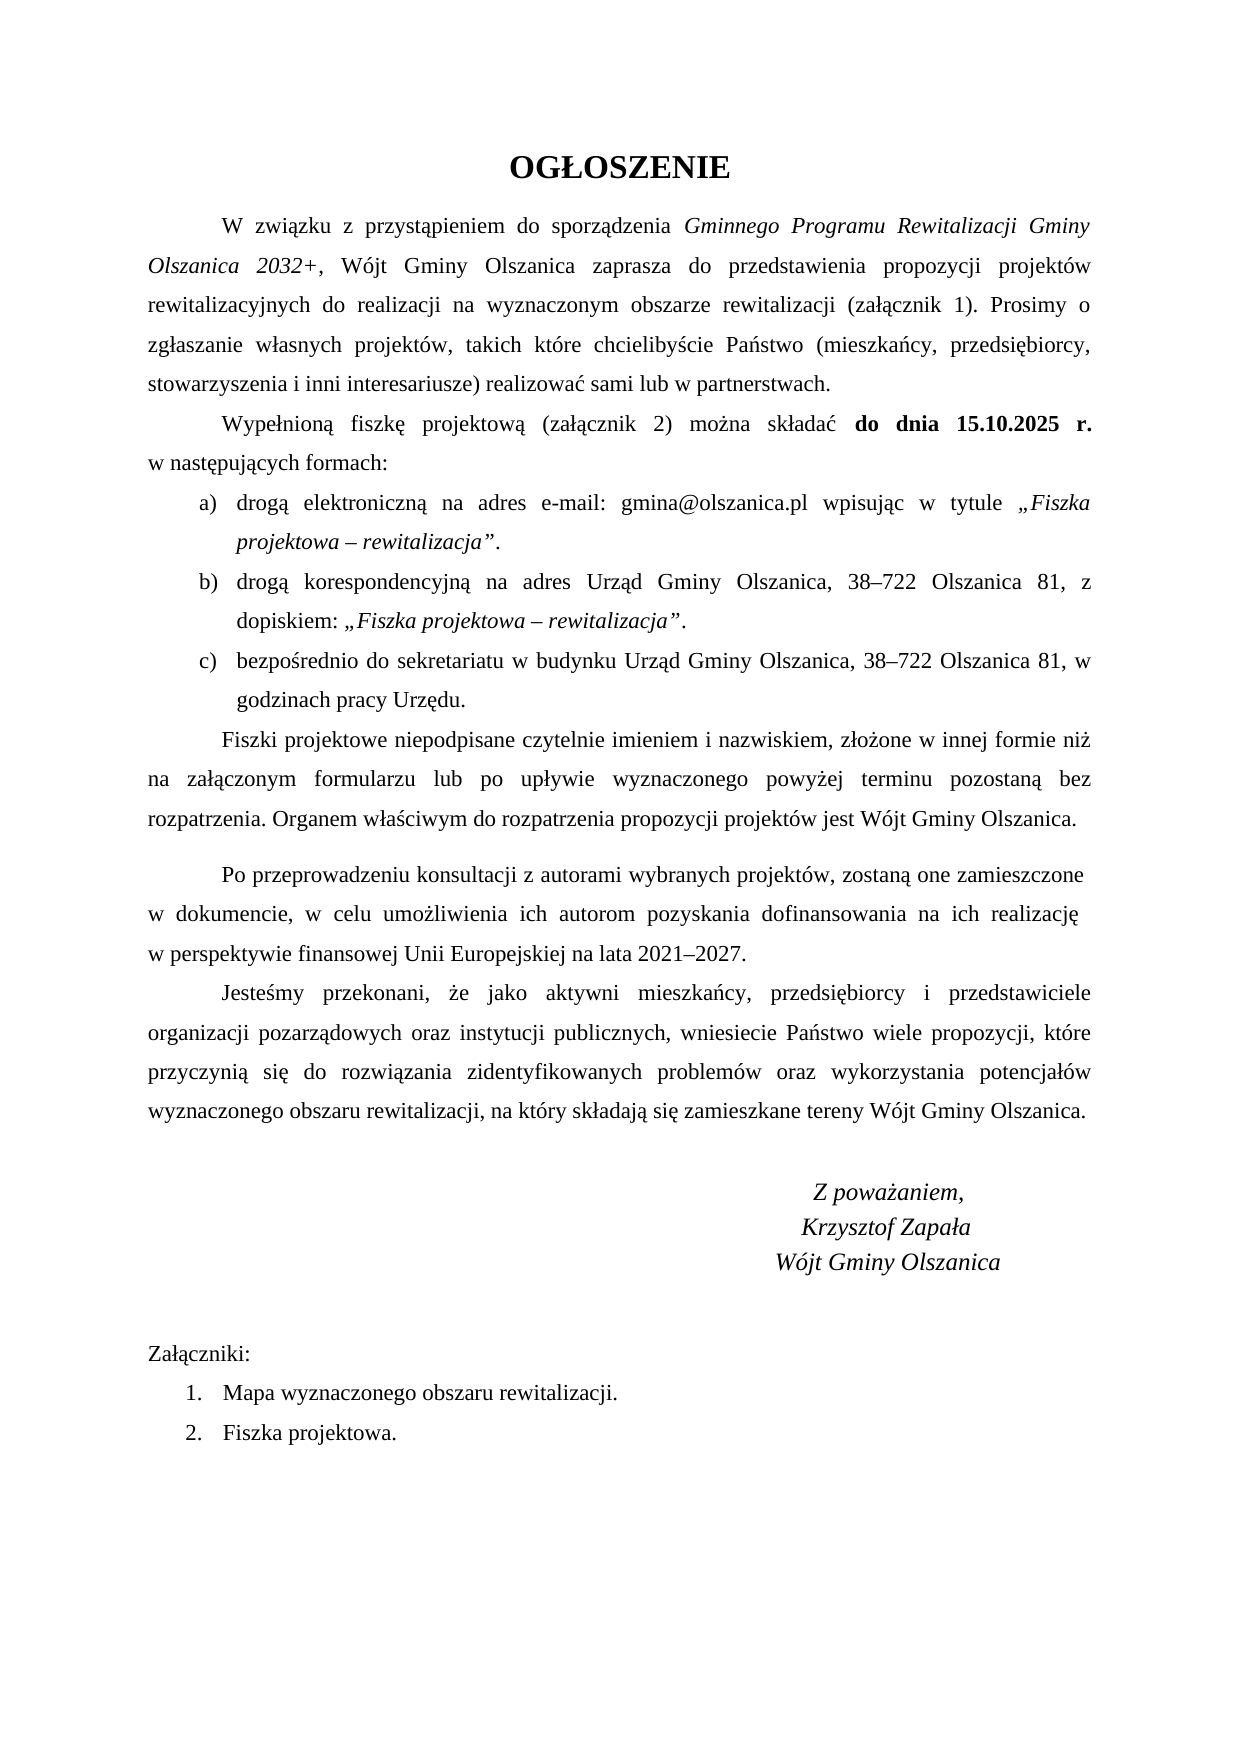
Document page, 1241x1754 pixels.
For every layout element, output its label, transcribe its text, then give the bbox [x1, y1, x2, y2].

text W związku z przystąpieniem do sporządzenia Gminnego Programu Rewitalizacji Gminy Olszanica 2032+, Wójt Gminy Olszanica zaprasza do przedstawienia propozycji projektów rewitalizacyjnych do realizacji na wyznaczonym obszarze rewitalizacji (załącznik 1). Prosimy o zgłaszanie własnych projektów, takich które chcielibyście Państwo (mieszkańcy, przedsiębiorcy, stowarzyszenia i inni interesariusze) realizować sami lub w partnerstwach. [148, 212, 1092, 397]
text Po przeprowadzeniu konsultacji z autorami wybranych projektów, zostaną one zamieszczone w dokumencie, w celu umożliwienia ich autorom pozyskania dofinansowania na ich realizację w perspektywie finansowej Unii Europejskiej na lata 2021–2027. [148, 861, 1092, 966]
text Wójt Gminy Olszanica [685, 1247, 1092, 1275]
text Krzysztof Zapała [778, 1212, 1092, 1240]
list drogą elektroniczną na adres e-mail: gmina@olszanica.pl wpisując w tytule „Fiszka projektowa – rewitalizacja”. [199, 489, 1092, 554]
list drogą korespondencyjną na adres Urząd Gminy Olszanica, 38–722 Olszanica 81, z dopiskiem: „Fiszka projektowa – rewitalizacja”. [199, 568, 1092, 633]
text Jesteśmy przekonani, że jako aktywni mieszkańcy, przedsiębiorcy i przedstawiciele organizacji pozarządowych oraz instytucji publicznych, wniesiecie Państwo wiele propozycji, które przyczynią się do rozwiązania zidentyfikowanych problemów oraz wykorzystania potencjałów wyznaczonego obszaru rewitalizacji, na który składają się zamieszkane tereny Wójt Gminy Olszanica. [148, 979, 1092, 1124]
text OGŁOSZENIE [148, 148, 1092, 186]
text Z poważaniem, [762, 1177, 1092, 1205]
list Załączniki: [148, 1340, 1092, 1366]
text Fiszki projektowe niepodpisane czytelnie imieniem i nazwiskiem, złożone w innej formie niż na załączonym formularzu lub po upływie wyznaczonego powyżej terminu pozostaną bez rozpatrzenia. Organem właściwym do rozpatrzenia propozycji projektów jest Wójt Gminy Olszanica. [148, 726, 1092, 831]
list Fiszka projektowa. [185, 1419, 1092, 1445]
list bezpośrednio do sekretariatu w budynku Urząd Gminy Olszanica, 38–722 Olszanica 81, w godzinach pracy Urzędu. [199, 647, 1092, 712]
list Mapa wyznaczonego obszaru rewitalizacji. [185, 1379, 1092, 1406]
text Wypełnioną fiszkę projektową (załącznik 2) można składać do dnia 15.10.2025 r. w następujących formach: [148, 410, 1092, 476]
